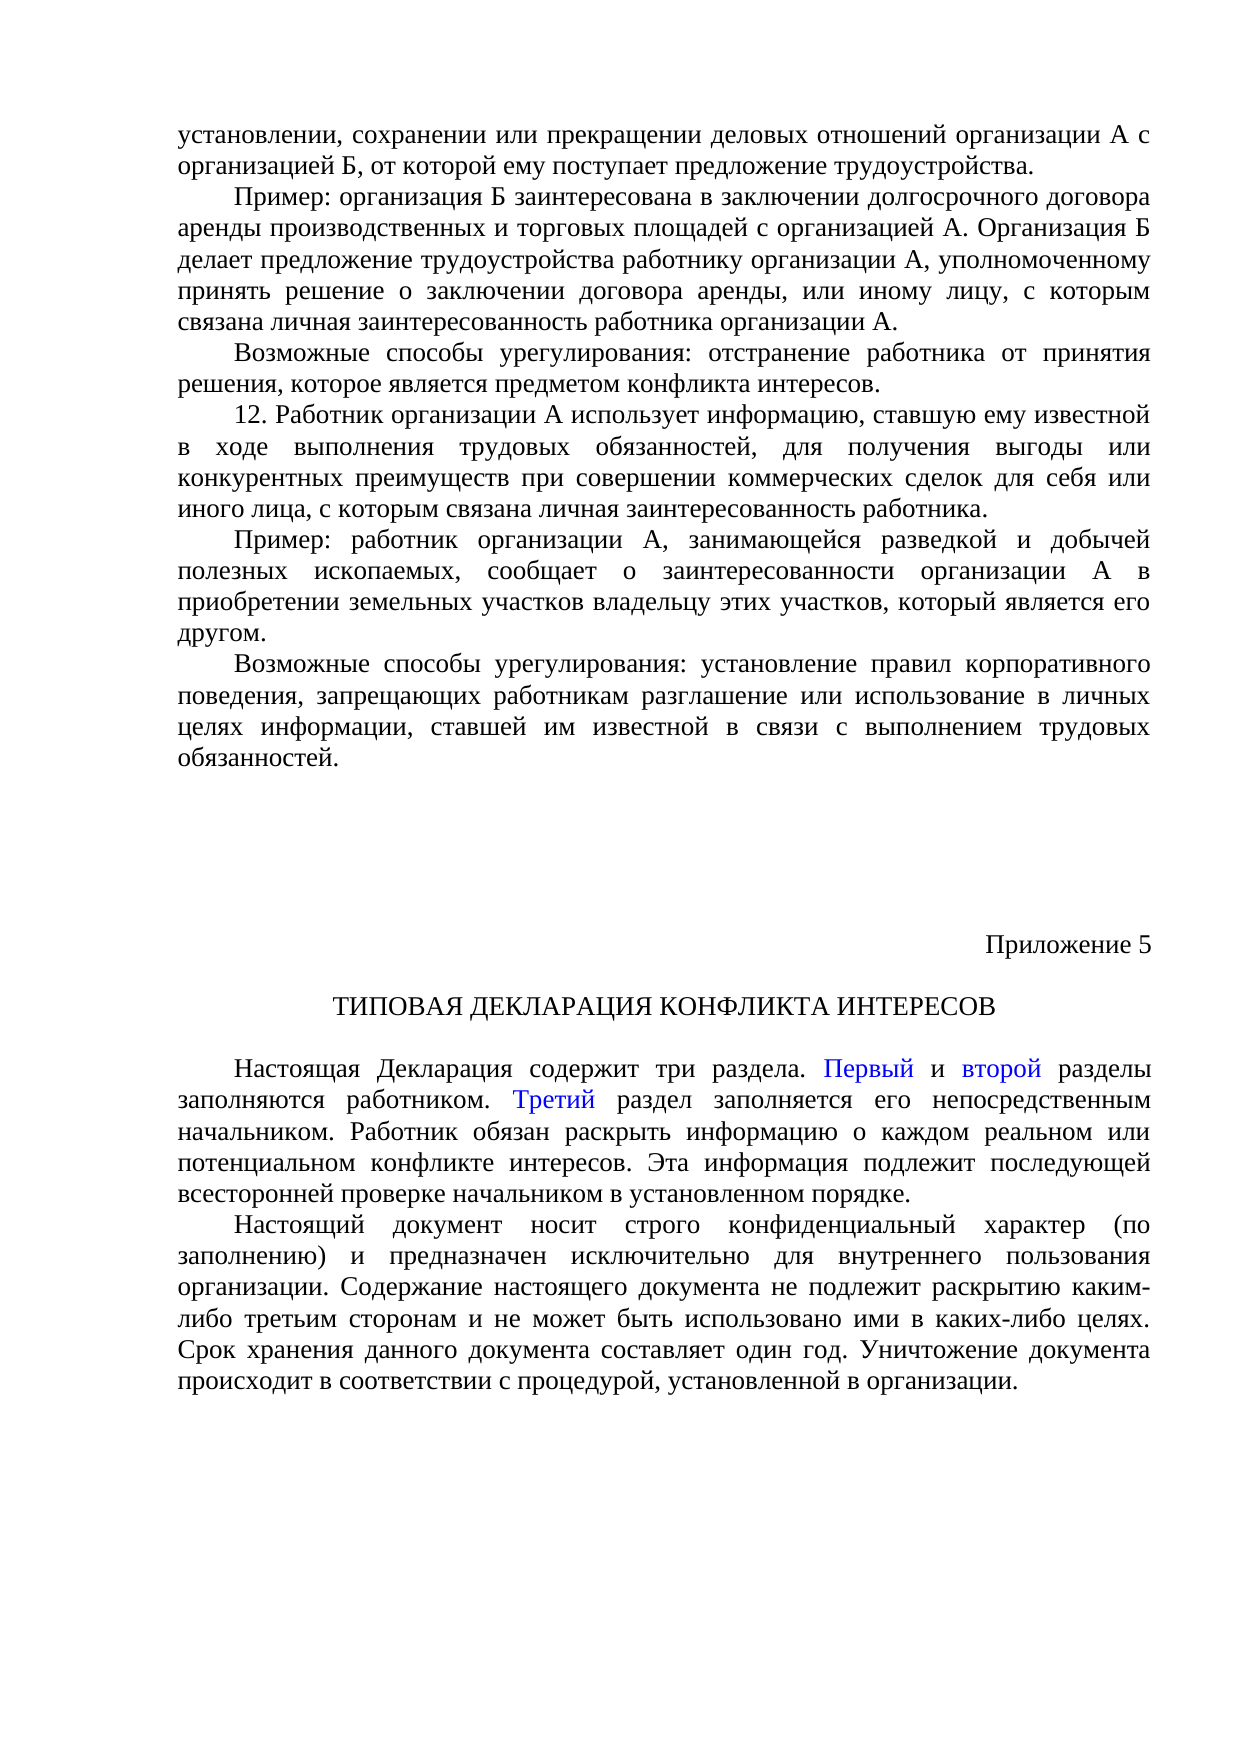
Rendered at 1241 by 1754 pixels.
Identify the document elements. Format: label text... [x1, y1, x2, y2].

text Приложение 5 [177, 928, 1152, 959]
text ТИПОВАЯ ДЕКЛАРАЦИЯ КОНФЛИКТА ИНТЕРЕСОВ [177, 990, 1152, 1021]
text Настоящий документ носит строго конфиденциальный характер (по заполнению) и предназначен исключительно для внутреннего пользования организации. Содержание настоящего документа не подлежит раскрытию каким-либо третьим сторонам и не может быть использовано ими в каких-либо целях. Срок хранения данного документа составляет один год. Уничтожение документа происходит в соответствии с процедурой, установленной в организации. [177, 1208, 1152, 1395]
text Возможные способы урегулирования: отстранение работника от принятия решения, которое является предметом конфликта интересов. [177, 336, 1152, 398]
text Настоящая Декларация содержит три раздела. Первый и второй разделы заполняются работником. Третий раздел заполняется его непосредственным начальником. Работник обязан раскрыть информацию о каждом реальном или потенциальном конфликте интересов. Эта информация подлежит последующей всесторонней проверке начальником в установленном порядке. [177, 1052, 1152, 1208]
text Пример: работник организации А, занимающейся разведкой и добычей полезных ископаемых, сообщает о заинтересованности организации А в приобретении земельных участков владельцу этих участков, который является его другом. [177, 523, 1152, 648]
text Пример: организация Б заинтересована в заключении долгосрочного договора аренды производственных и торговых площадей с организацией А. Организация Б делает предложение трудоустройства работнику организации А, уполномоченному принять решение о заключении договора аренды, или иному лицу, с которым связана личная заинтересованность работника организации А. [177, 180, 1152, 336]
text Возможные способы урегулирования: установление правил корпоративного поведения, запрещающих работникам разглашение или использование в личных целях информации, ставшей им известной в связи с выполнением трудовых обязанностей. [177, 648, 1152, 772]
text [177, 118, 1152, 180]
text 12. Работник организации А использует информацию, ставшую ему известной в ходе выполнения трудовых обязанностей, для получения выгоды или конкурентных преимуществ при совершении коммерческих сделок для себя или иного лица, с которым связана личная заинтересованность работника. [177, 398, 1152, 523]
